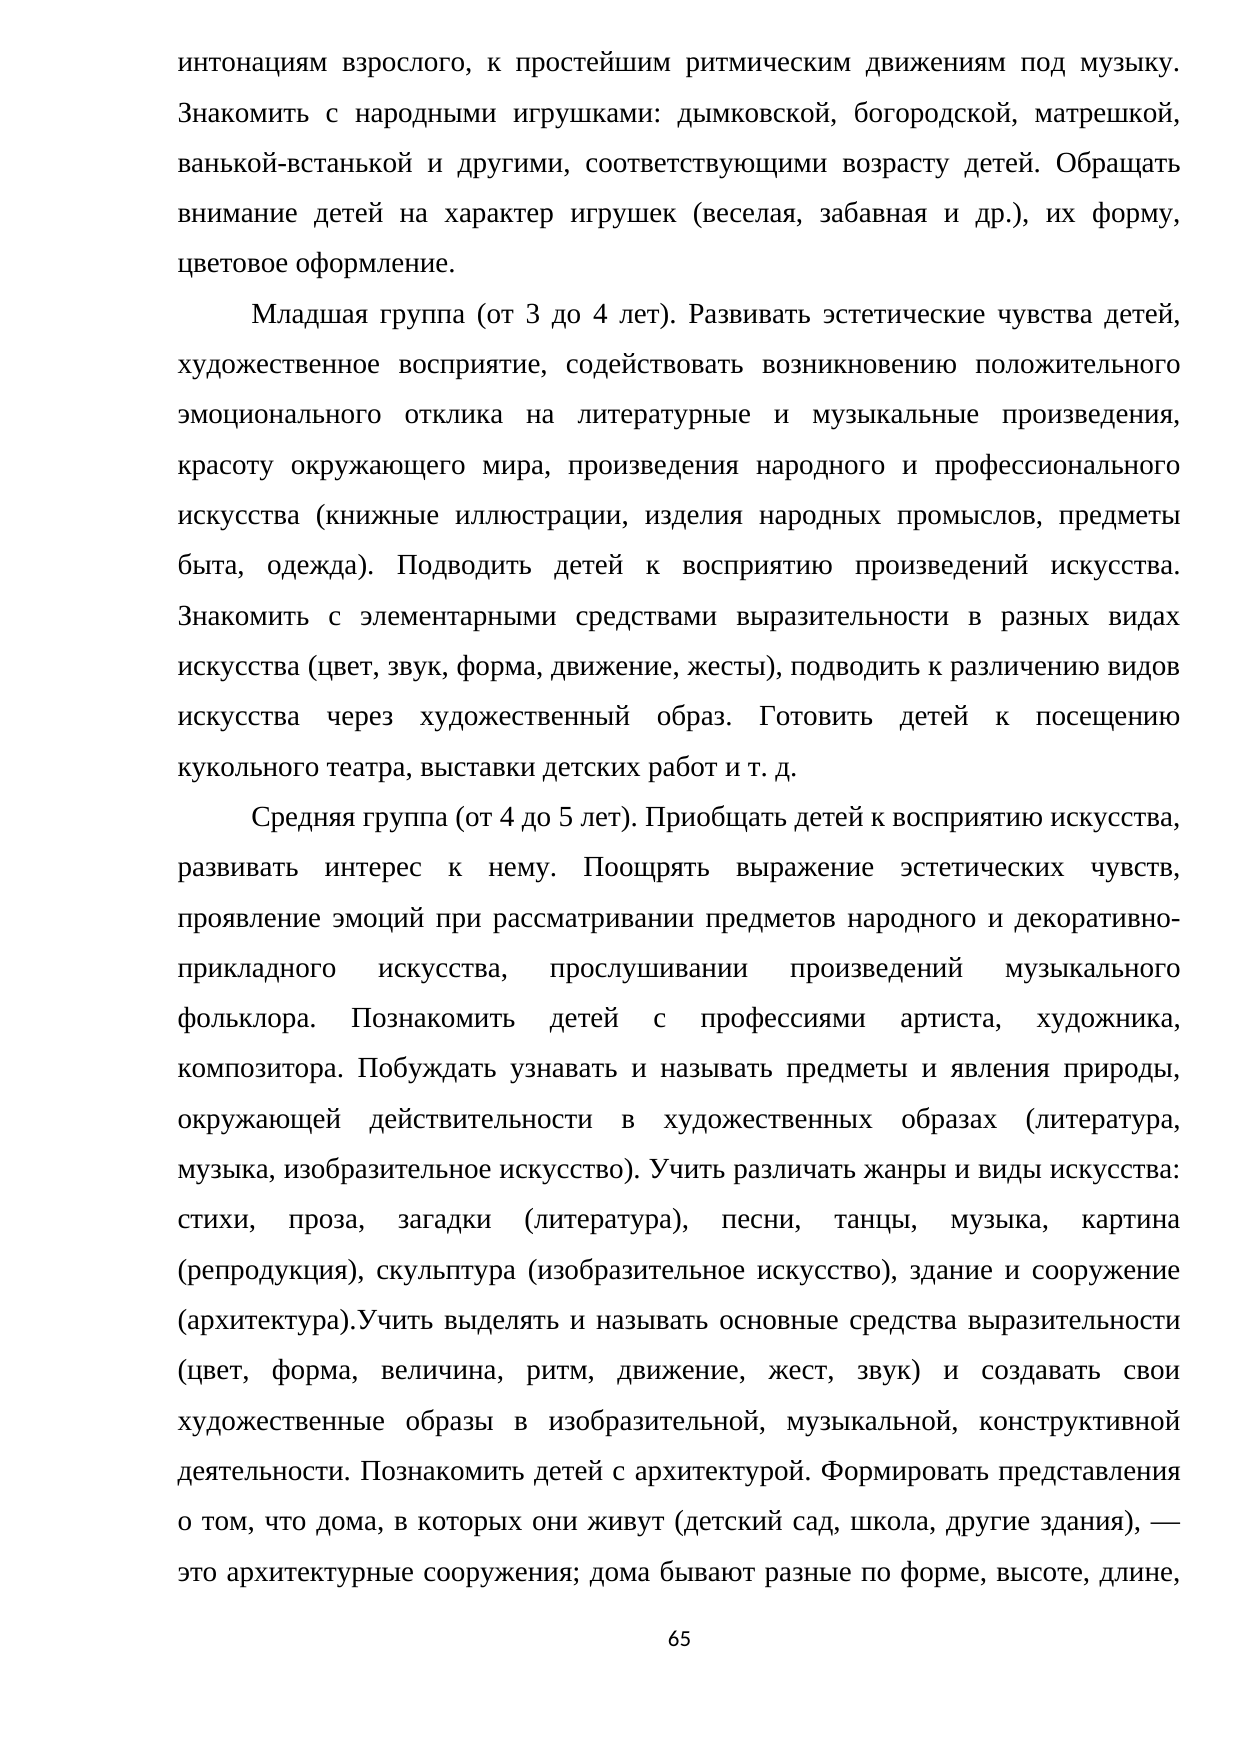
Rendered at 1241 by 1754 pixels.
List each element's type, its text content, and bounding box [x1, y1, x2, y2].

text Младшая группа (от 3 до 4 лет). Развивать эстетические чувства детей, художественное восприятие, содействовать возникновению положительного эмоционального отклика на литературные и музыкальные произведения, красоту окружающего мира, произведения народного и профессионального искусства (книжные иллюстрации, изделия народных промыслов, предметы быта, одежда). Подводить детей к восприятию произведений искусства. Знакомить с элементарными средствами выразительности в разных видах искусства (цвет, звук, форма, движение, жесты), подводить к различению видов искусства через художественный образ. Готовить детей к посещению кукольного театра, выставки детских работ и т. д. [177, 296, 1181, 782]
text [177, 799, 1181, 1587]
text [177, 44, 1181, 279]
